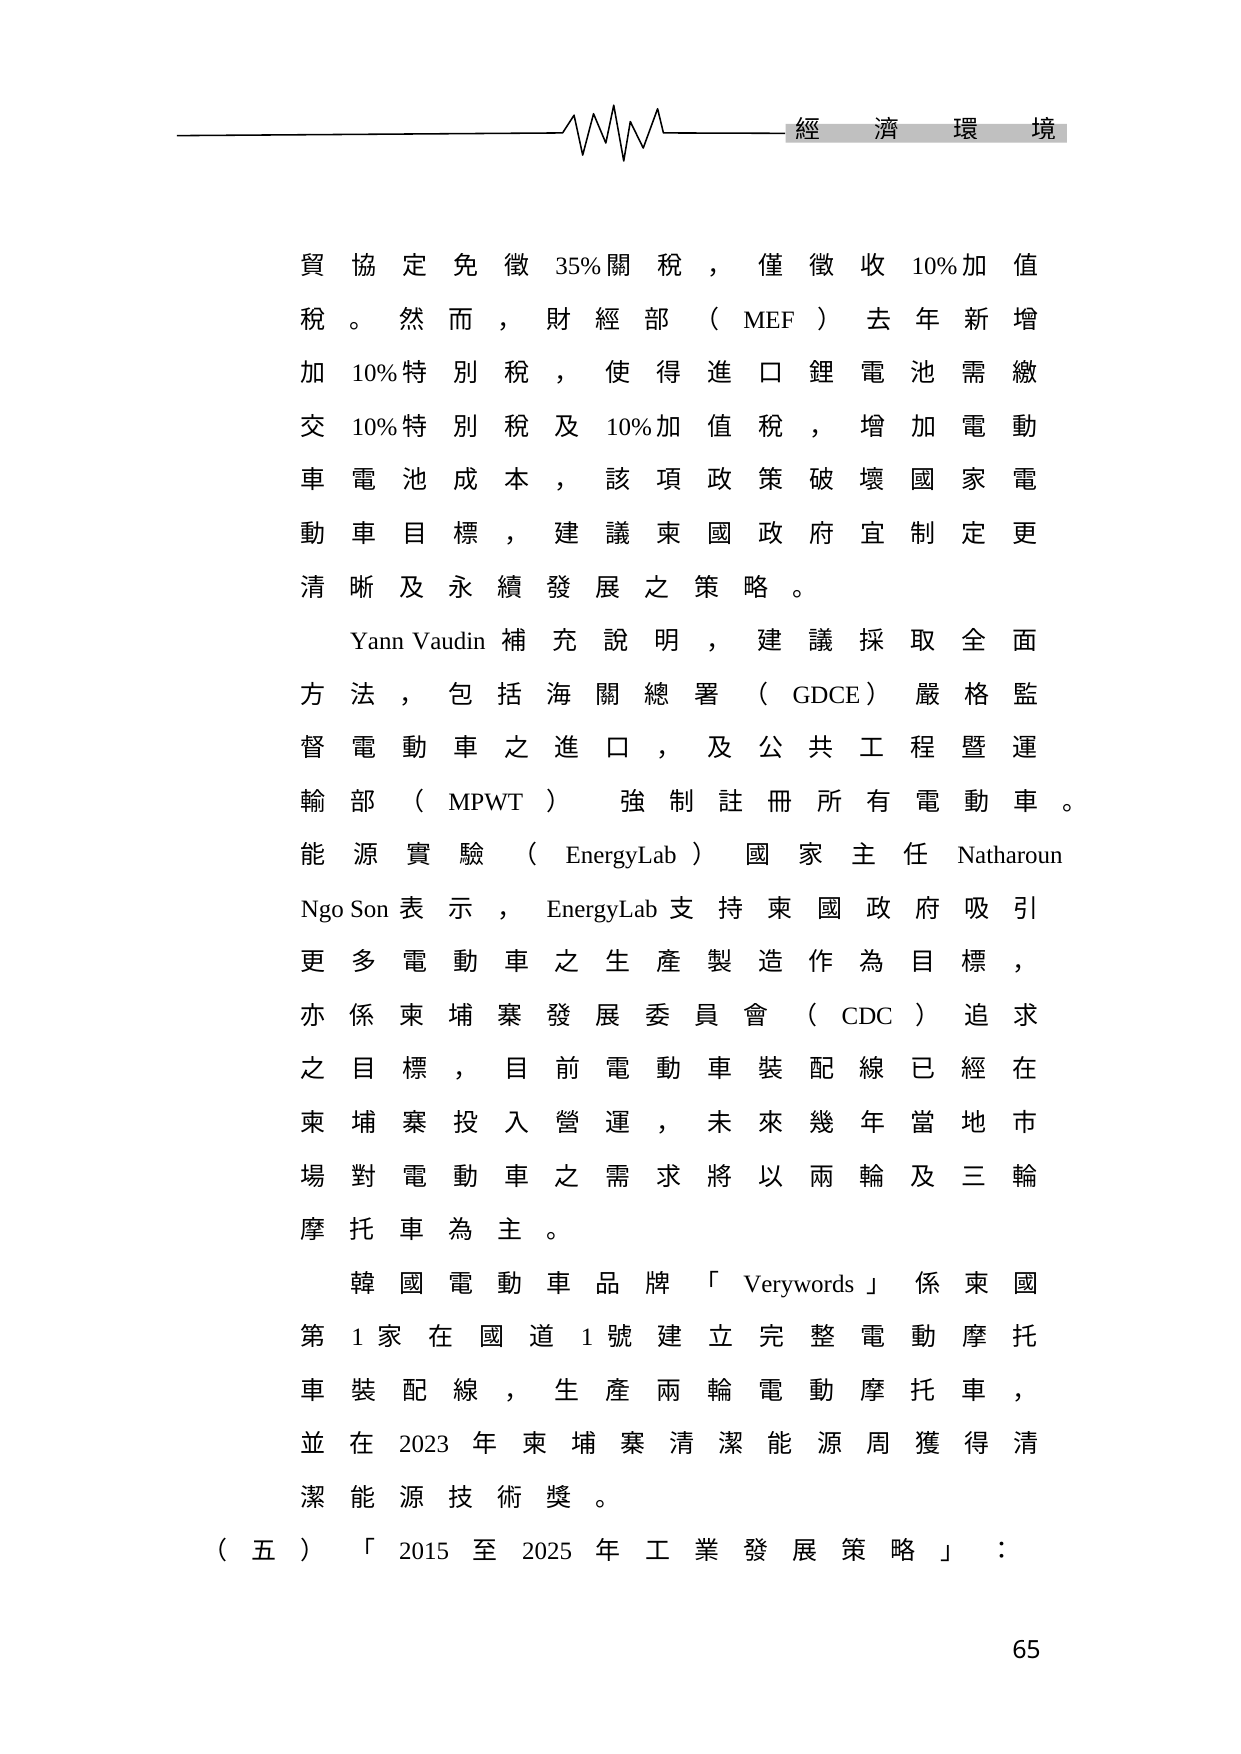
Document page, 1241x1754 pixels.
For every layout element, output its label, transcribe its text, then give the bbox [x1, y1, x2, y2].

text （五）「2015至2025年工業發展策略」： [202, 1522, 1063, 1576]
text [281, 237, 1063, 612]
text 韓國電動車品牌「Verywords」係柬國第1家在國道1號建立完整電動摩托車裝配線，生產兩輪電動摩托車，並在2023年柬埔寨清潔能源周獲得清潔能源技術獎。 [281, 1254, 1063, 1522]
text Yann Vaudin補充說明，建議採取全面方法，包括海關總署（GDCE）嚴格監督電動車之進口，及公共工程暨運輸部（MPWT） 強制註冊所有電動車。能源實驗（EnergyLab）國家主任Natharoun Ngo Son表示，EnergyLab支持柬國政府吸引更多電動車之生產製造作為目標，亦係柬埔寨發展委員會（CDC）追求之目標，目前電動車裝配線已經在柬埔寨投入營運，未來幾年當地市場對電動車之需求將以兩輪及三輪摩托車為主。 [281, 612, 1063, 1254]
